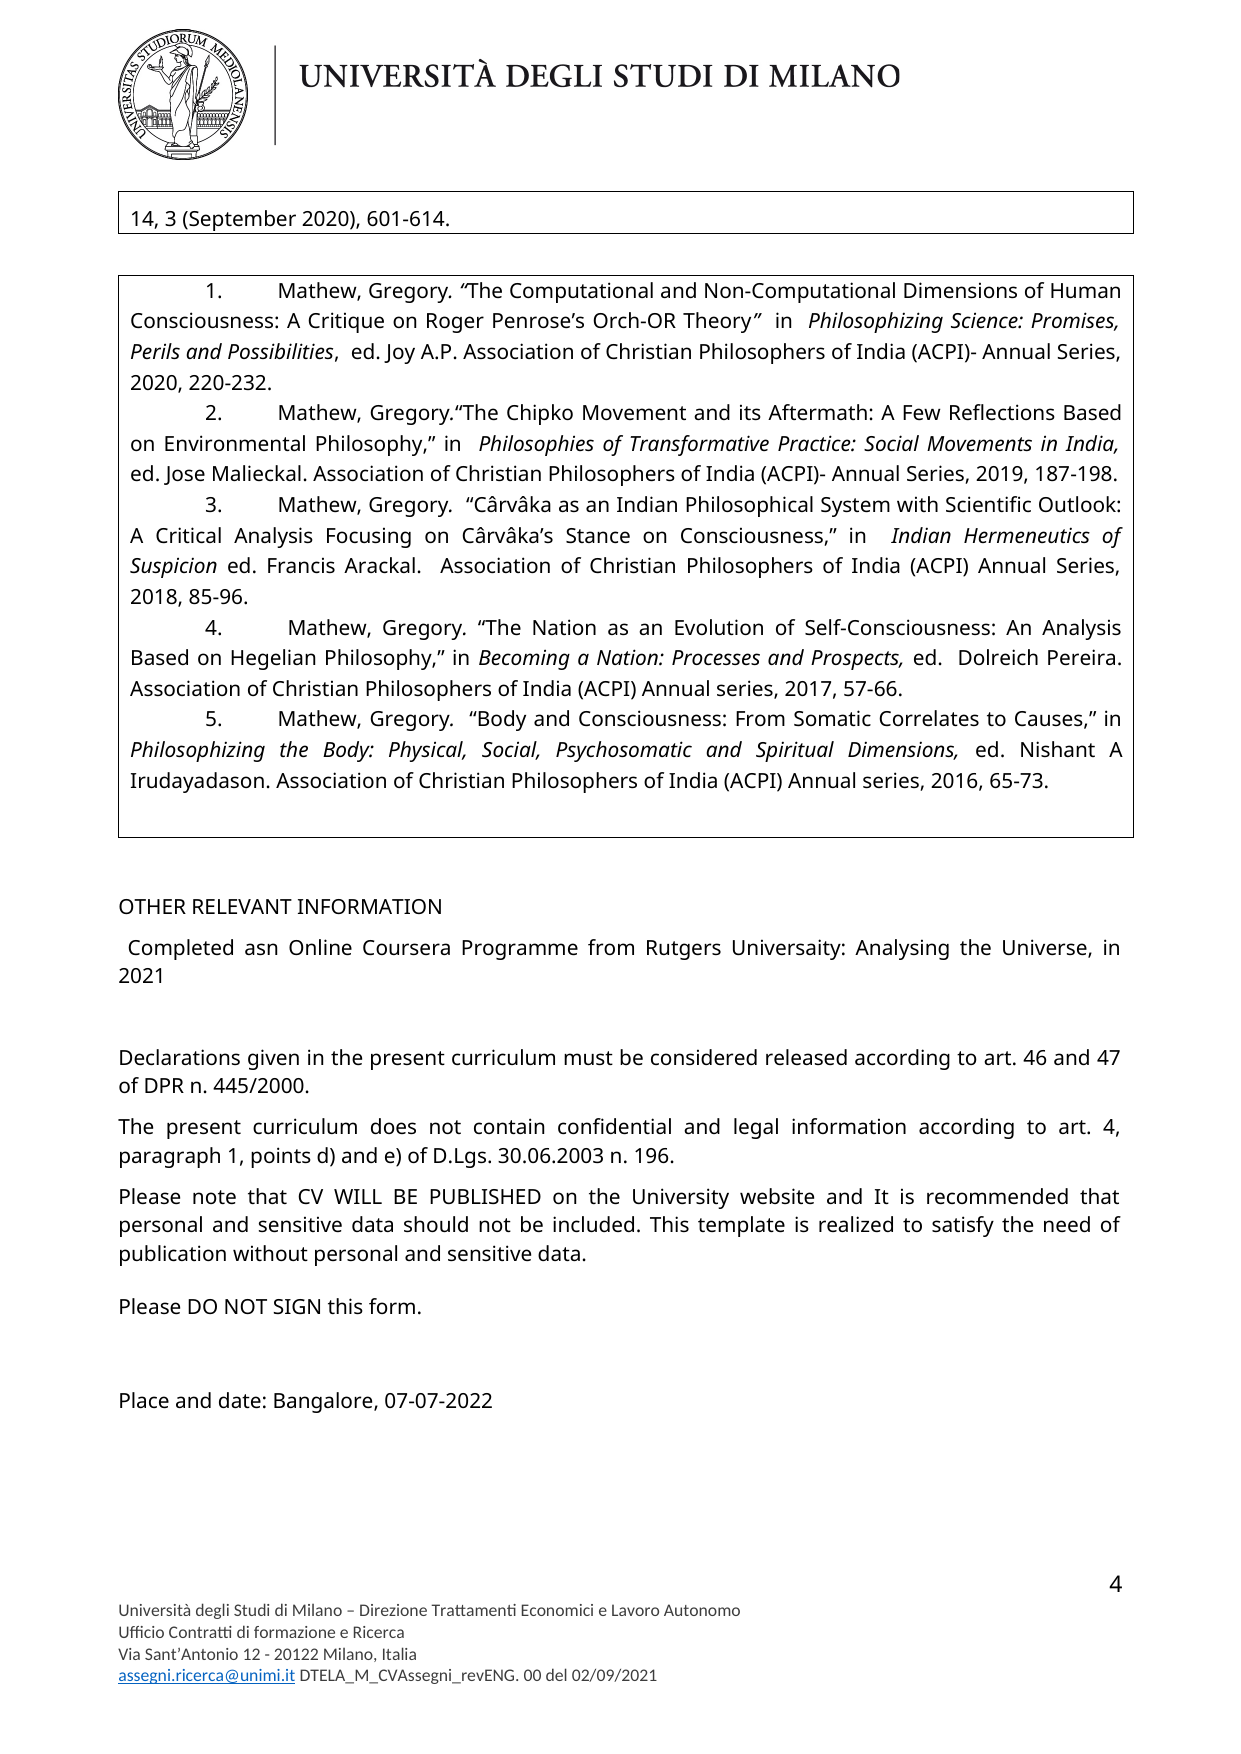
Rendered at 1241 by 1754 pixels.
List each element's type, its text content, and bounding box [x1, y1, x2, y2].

text Please note that CV WILL BE PUBLISHED on the University website and It is recommended that personal and sensitive data should not be included. This template is realized to satisfy the need of publication without personal and sensitive data. [118, 1182, 1122, 1267]
text Completed asn Online Coursera Programme from Rutgers Universaity: Analysing the Universe, in 2021 [118, 933, 1122, 989]
text OTHER RELEVANT INFORMATION [118, 892, 1122, 920]
text Place and date: Bangalore, 07-07-2022 [118, 1386, 1122, 1415]
picture [118, 29, 900, 160]
text Please DO NOT SIGN this form. [118, 1292, 1122, 1321]
text Declarations given in the present curriculum must be considered released according to art. 46 and 47 of DPR n. 445/2000. [118, 1043, 1122, 1100]
table_header 1. Mathew, Gregory. “The Computational and Non-Computational Dimensions of Human Consciousness: A Critique on Roger Penrose’s Orch-OR Theory” in Philosophizing Science: Promises, Perils and Possibilities, ed. Joy A.P. Association of Christian Philosophers of India (ACPI)- Annual Series, 2020, 220-232. 2. Mathew, Gregory.“The Chipko Movement and its Aftermath: A Few Reflections Based on Environmental Philosophy,” in Philosophies of Transformative Practice: Social Movements in India, ed. Jose Malieckal. Association of Christian Philosophers of India (ACPI)- Annual Series, 2019, 187-198. 3. Mathew, Gregory. “Cârvâka as an Indian Philosophical System with Scientific Outlook: A Critical Analysis Focusing on Cârvâka’s Stance on Consciousness,” in Indian Hermeneutics of Suspicion ed. Francis Arackal. Association of Christian Philosophers of India (ACPI) Annual Series, 2018, 85-96. 4. Mathew, Gregory. “The Nation as an Evolution of Self-Consciousness: An Analysis Based on Hegelian Philosophy,” in Becoming a Nation: Processes and Prospects, ed. Dolreich Pereira. Association of Christian Philosophers of India (ACPI) Annual series, 2017, 57-66. 5. Mathew, Gregory. “Body and Consciousness: From Somatic Correlates to Causes,” in Philosophizing the Body: Physical, Social, Psychosomatic and Spiritual Dimensions, ed. Nishant A Irudayadason. Association of Christian Philosophers of India (ACPI) Annual series, 2016, 65-73. [119, 276, 1133, 837]
text The present curriculum does not contain confidential and legal information according to art. 4, paragraph 1, points d) and e) of D.Lgs. 30.06.2003 n. 196. [118, 1112, 1122, 1169]
